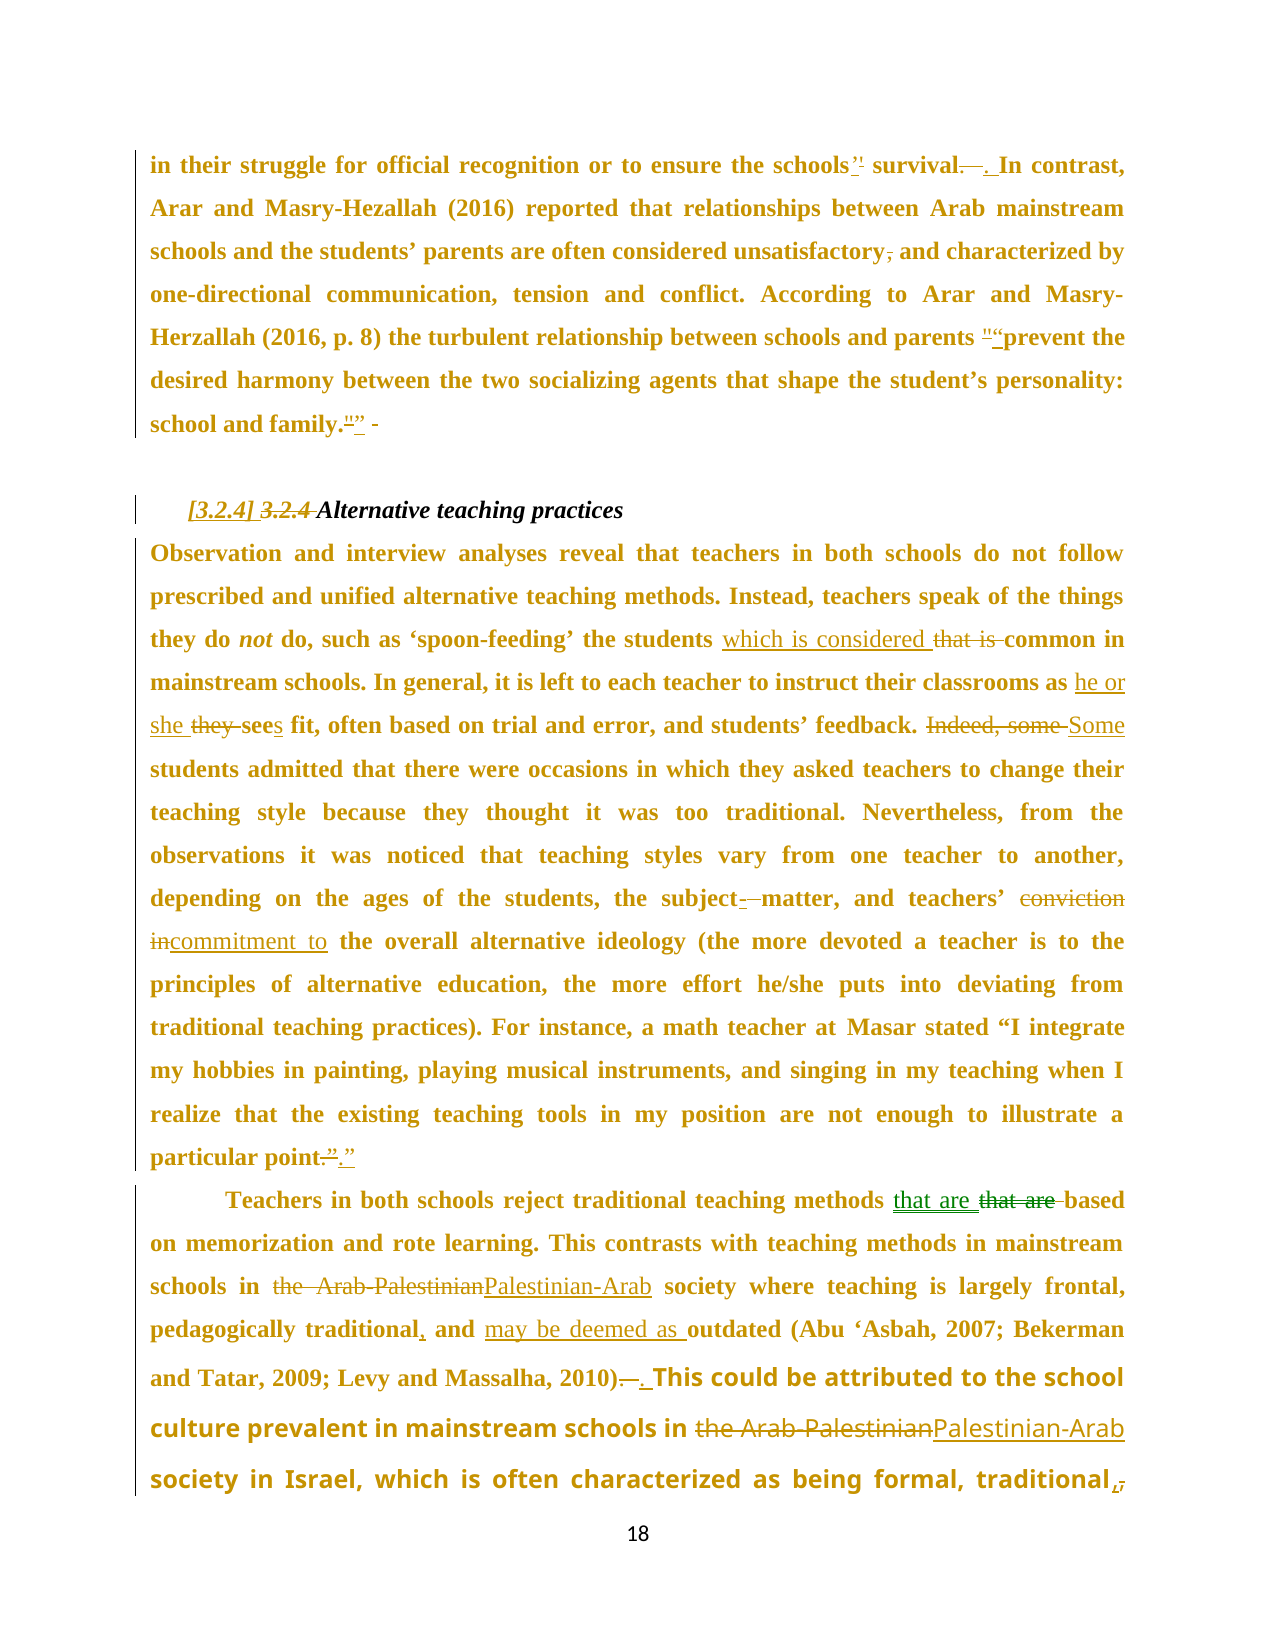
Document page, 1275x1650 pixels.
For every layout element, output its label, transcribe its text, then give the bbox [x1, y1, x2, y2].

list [150, 150, 1125, 437]
text Observation and interview analyses reveal that teachers in both schools do not follow prescribed and unified alternative teaching methods. Instead, teachers speak of the things they do not do, such as ‘spoon-feeding’ the students common in mainstream schools. In general, it is left to each teacher to instruct their classrooms as see fit, often based on trial and error, and students’ feedback. students admitted that there were occasions in which they asked teachers to change their teaching style because they thought it was too traditional. Nevertheless, from the observations it was noticed that teaching styles vary from one teacher to another, depending on the ages of the students, the subjectmatter, and teachers’ the overall alternative ideology (the more devoted a teacher is to the principles of alternative education, the more effort he/she puts into deviating from traditional teaching practices). For instance, a math teacher at Masar stated “I integrate my hobbies in painting, playing musical instruments, and singing in my teaching when I realize that the existing teaching tools in my position are not enough to illustrate a particular point [150, 538, 1125, 1171]
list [150, 1185, 1125, 1496]
list Alternative teaching practices [187, 495, 1125, 524]
